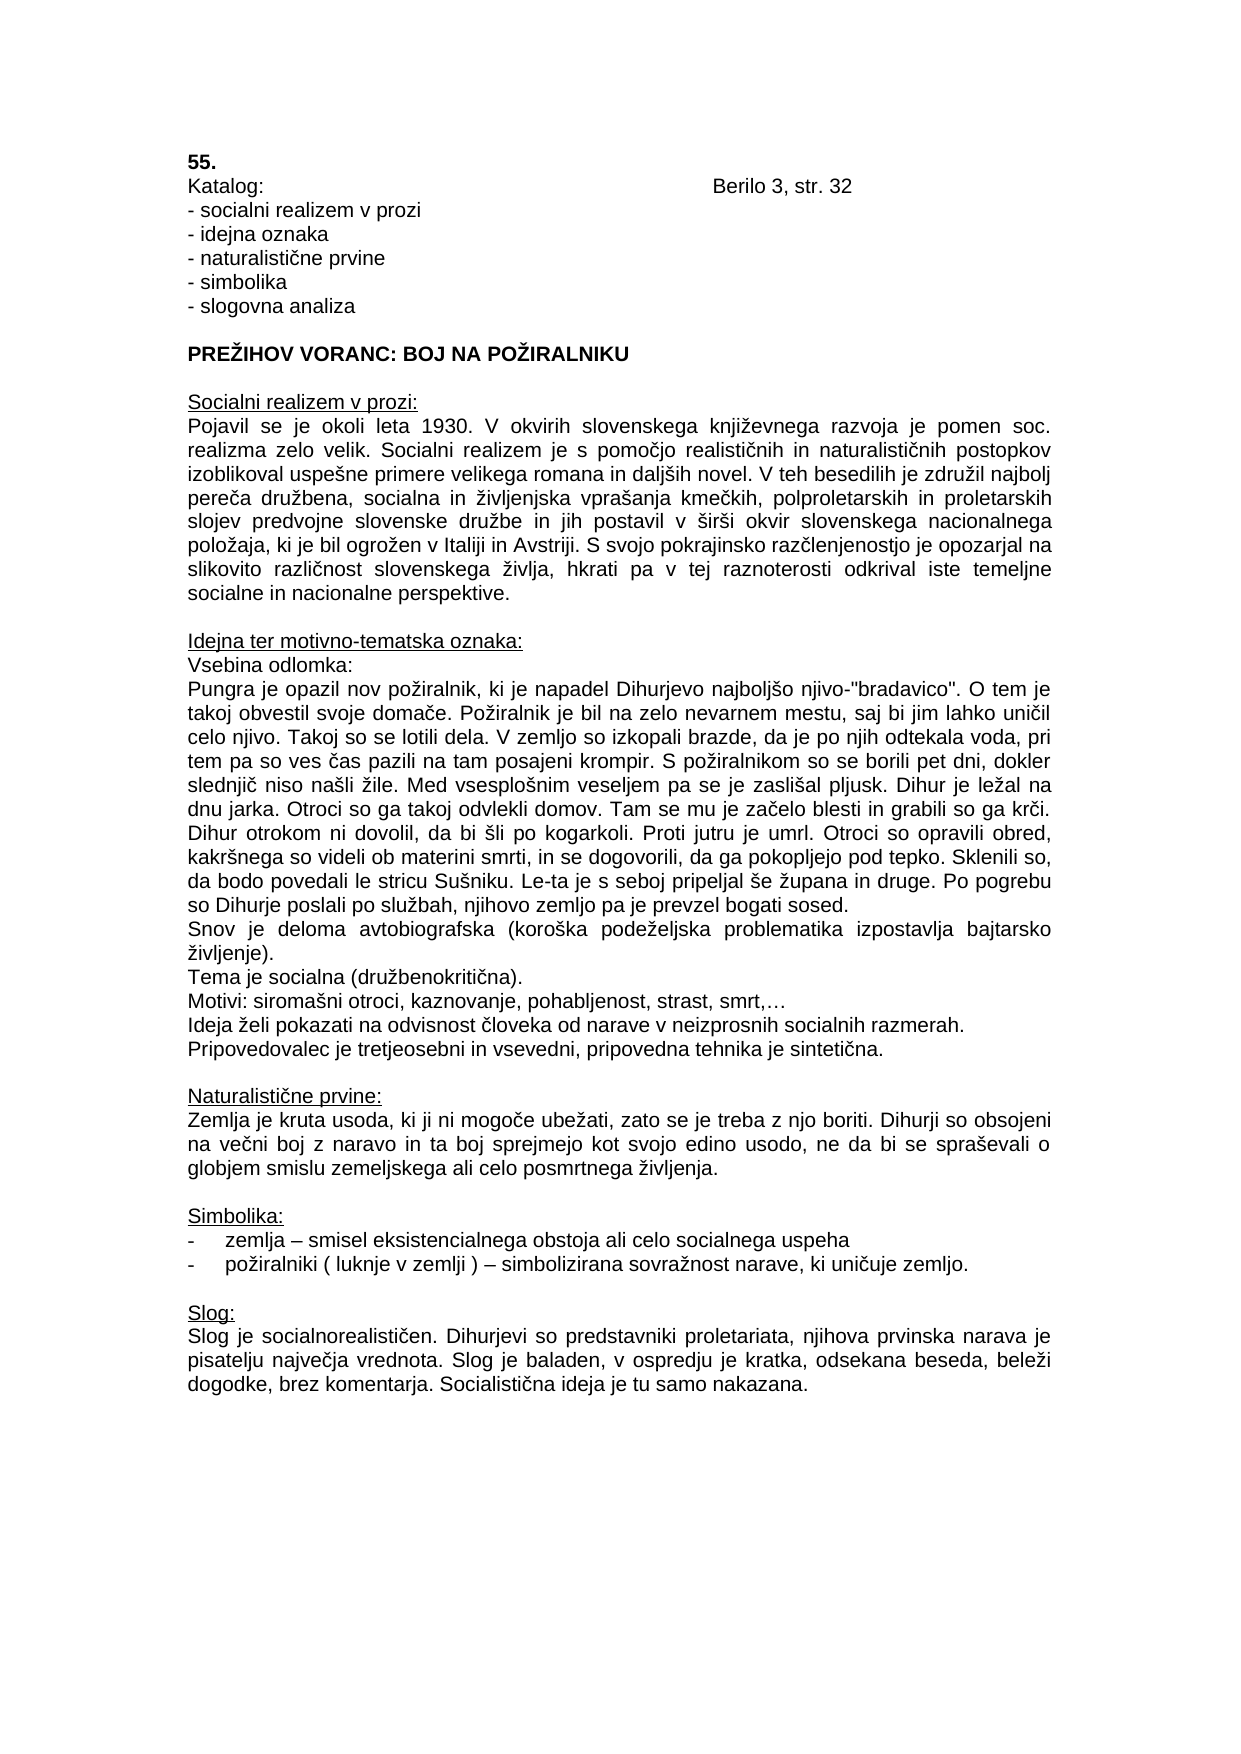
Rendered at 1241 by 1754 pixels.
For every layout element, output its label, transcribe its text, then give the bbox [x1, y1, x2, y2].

text Snov je deloma avtobiografska (koroška podeželjska problematika izpostavlja bajtarsko življenje). [187, 917, 1053, 964]
list požiralniki ( luknje v zemlji ) – simbolizirana sovražnost narave, ki uničuje zemljo. [187, 1252, 1053, 1276]
text Vsebina odlomka: [187, 653, 1053, 677]
list zemlja – smisel eksistencialnega obstoja ali celo socialnega uspeha [187, 1228, 1053, 1252]
text Motivi: siromašni otroci, kaznovanje, pohabljenost, strast, smrt,… [187, 988, 1053, 1012]
text Naturalistične prvine: [187, 1084, 1053, 1108]
text - naturalistične prvine [187, 246, 1053, 270]
text Simbolika: [187, 1204, 1053, 1228]
text Zemlja je kruta usoda, ki ji ni mogoče ubežati, zato se je treba z njo boriti. Dihurji so obsojeni na večni boj z naravo in ta boj sprejmejo kot svojo edino usodo, ne da bi se spraševali o globjem smislu zemeljskega ali celo posmrtnega življenja. [187, 1108, 1053, 1180]
text - idejna oznaka [187, 222, 1053, 246]
text Pungra je opazil nov požiralnik, ki je napadel Dihurjevo najboljšo njivo-"bradavico". O tem je takoj obvestil svoje domače. Požiralnik je bil na zelo nevarnem mestu, saj bi jim lahko uničil celo njivo. Takoj so se lotili dela. V zemljo so izkopali brazde, da je po njih odtekala voda, pri tem pa so ves čas pazili na tam posajeni krompir. S požiralnikom so se borili pet dni, dokler slednjič niso našli žile. Med vsesplošnim veseljem pa se je zaslišal pljusk. Dihur je ležal na dnu jarka. Otroci so ga takoj odvlekli domov. Tam se mu je začelo blesti in grabili so ga krči. Dihur otrokom ni dovolil, da bi šli po kogarkoli. Proti jutru je umrl. Otroci so opravili obred, kakršnega so videli ob materini smrti, in se dogovorili, da ga pokopljejo pod tepko. Sklenili so, da bodo povedali le stricu Sušniku. Le-ta je s seboj pripeljal še župana in druge. Po pogrebu so Dihurje poslali po službah, njihovo zemljo pa je prevzel bogati sosed. [187, 677, 1053, 917]
text Pripovedovalec je tretjeosebni in vsevedni, pripovedna tehnika je sintetična. [187, 1036, 1053, 1060]
text - slogovna analiza [187, 294, 1053, 318]
text Tema je socialna (družbenokritična). [187, 964, 1053, 988]
subtitle PREŽIHOV VORANC: BOJ NA POŽIRALNIKU [187, 342, 1053, 366]
text Slog: [187, 1300, 1053, 1324]
text Pojavil se je okoli leta 1930. V okvirih slovenskega književnega razvoja je pomen soc. realizma zelo velik. Socialni realizem je s pomočjo realističnih in naturalističnih postopkov izoblikoval uspešne primere velikega romana in daljših novel. V teh besedilih je združil najbolj pereča družbena, socialna in življenjska vprašanja kmečkih, polproletarskih in proletarskih slojev predvojne slovenske družbe in jih postavil v širši okvir slovenskega nacionalnega položaja, ki je bil ogrožen v Italiji in Avstriji. S svojo pokrajinsko razčlenjenostjo je opozarjal na slikovito različnost slovenskega življa, hkrati pa v tej raznoterosti odkrival iste temeljne socialne in nacionalne perspektive. [187, 413, 1053, 605]
subtitle 55. [187, 150, 1053, 174]
subtitle Socialni realizem v prozi: [187, 389, 1053, 413]
text Ideja želi pokazati na odvisnost človeka od narave v neizprosnih socialnih razmerah. [187, 1012, 1053, 1036]
text Idejna ter motivno-tematska oznaka: [187, 629, 1053, 653]
subtitle Katalog: Berilo 3, str. 32 [187, 174, 1053, 198]
text - simbolika [187, 270, 1053, 294]
text - socialni realizem v prozi [187, 198, 1053, 222]
text Slog je socialnorealističen. Dihurjevi so predstavniki proletariata, njihova prvinska narava je pisatelju največja vrednota. Slog je baladen, v ospredju je kratka, odsekana beseda, beleži dogodke, brez komentarja. Socialistična ideja je tu samo nakazana. [187, 1324, 1053, 1396]
